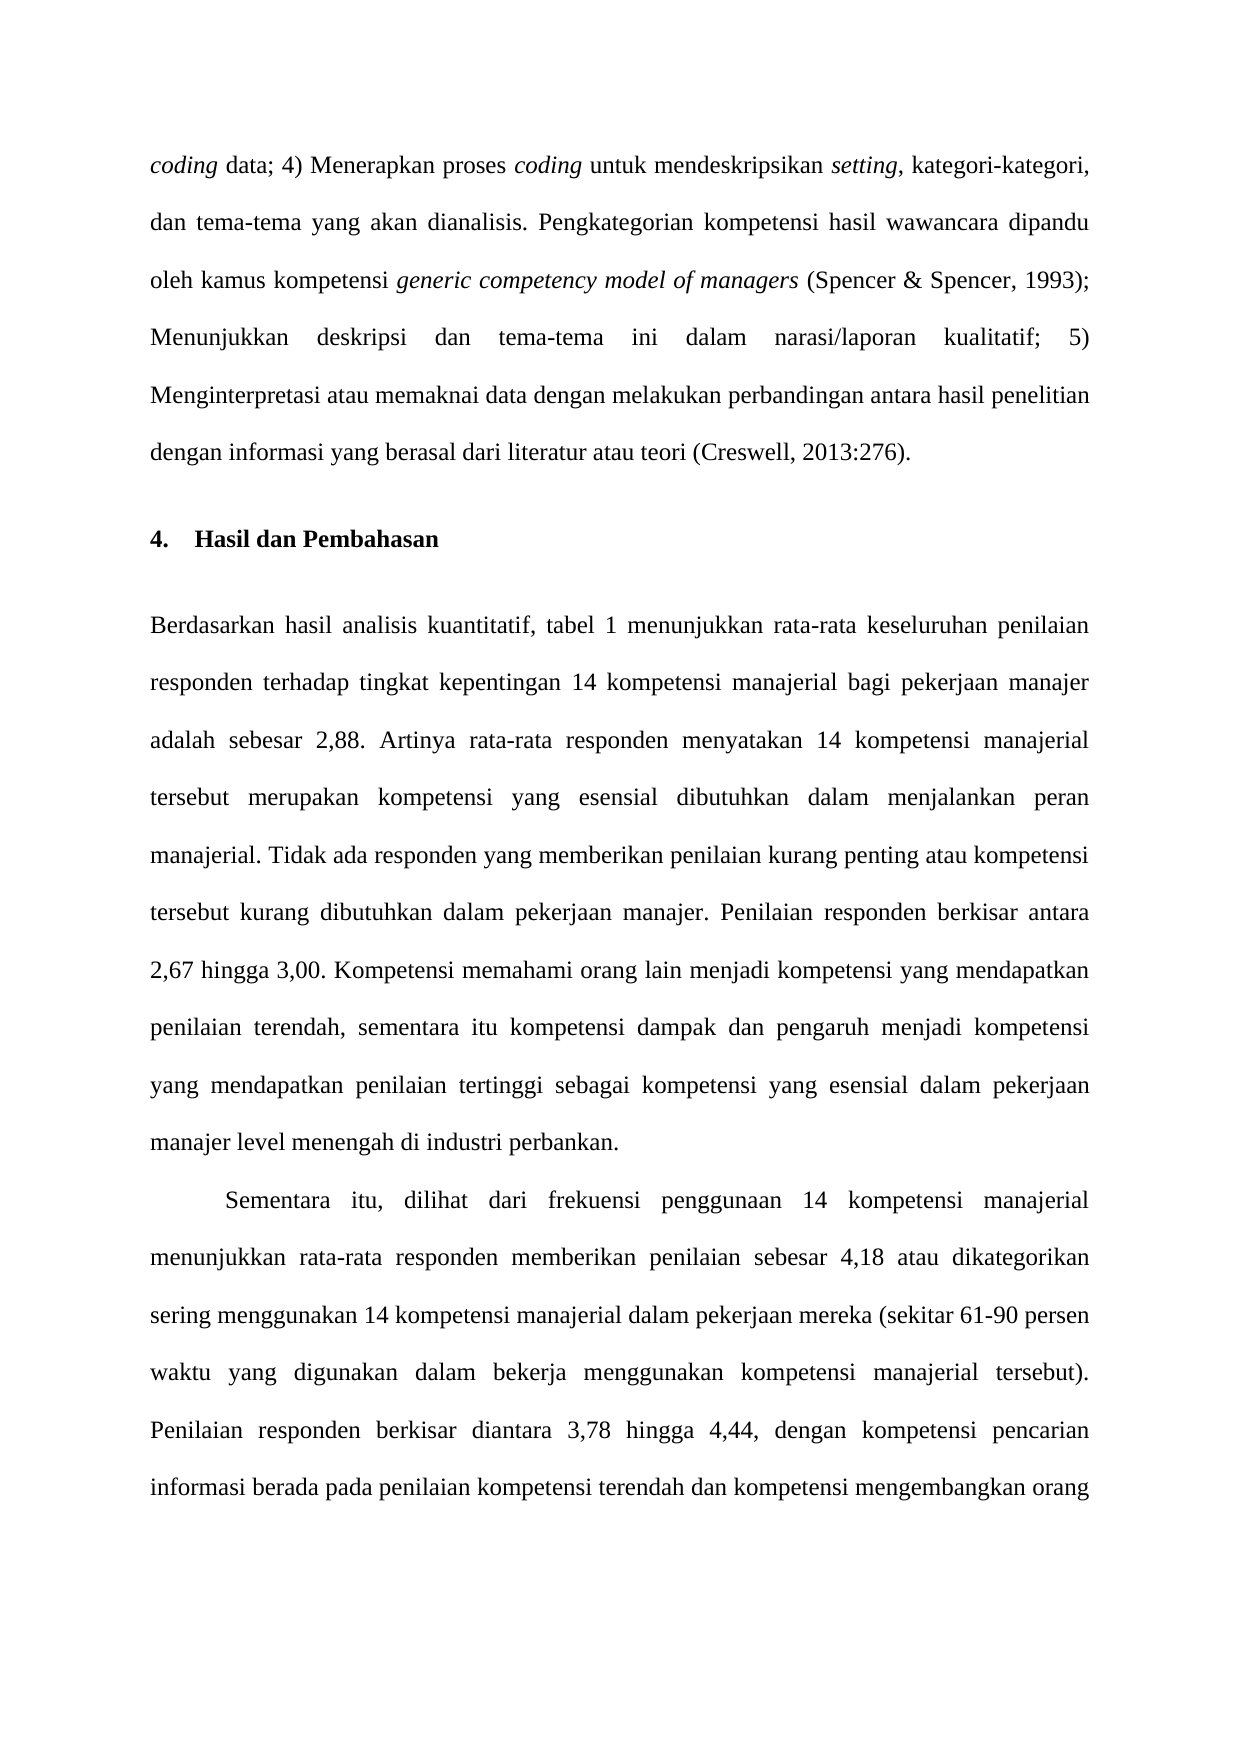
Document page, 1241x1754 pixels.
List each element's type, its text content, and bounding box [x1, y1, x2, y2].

list Hasil dan Pembahasan [150, 524, 1090, 552]
text Berdasarkan hasil analisis kuantitatif, tabel 1 menunjukkan rata-rata keseluruhan penilaian responden terhadap tingkat kepentingan 14 kompetensi manajerial bagi pekerjaan manajer adalah sebesar 2,88. Artinya rata-rata responden menyatakan 14 kompetensi manajerial tersebut merupakan kompetensi yang esensial dibutuhkan dalam menjalankan peran manajerial. Tidak ada responden yang memberikan penilaian kurang penting atau kompetensi tersebut kurang dibutuhkan dalam pekerjaan manajer. Penilaian responden berkisar antara 2,67 hingga 3,00. Kompetensi memahami orang lain menjadi kompetensi yang mendapatkan penilaian terendah, sementara itu kompetensi dampak dan pengaruh menjadi kompetensi yang mendapatkan penilaian tertinggi sebagai kompetensi yang esensial dalam pekerjaan manajer level menengah di industri perbankan. [150, 610, 1090, 1156]
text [150, 150, 1090, 466]
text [150, 1185, 1090, 1501]
